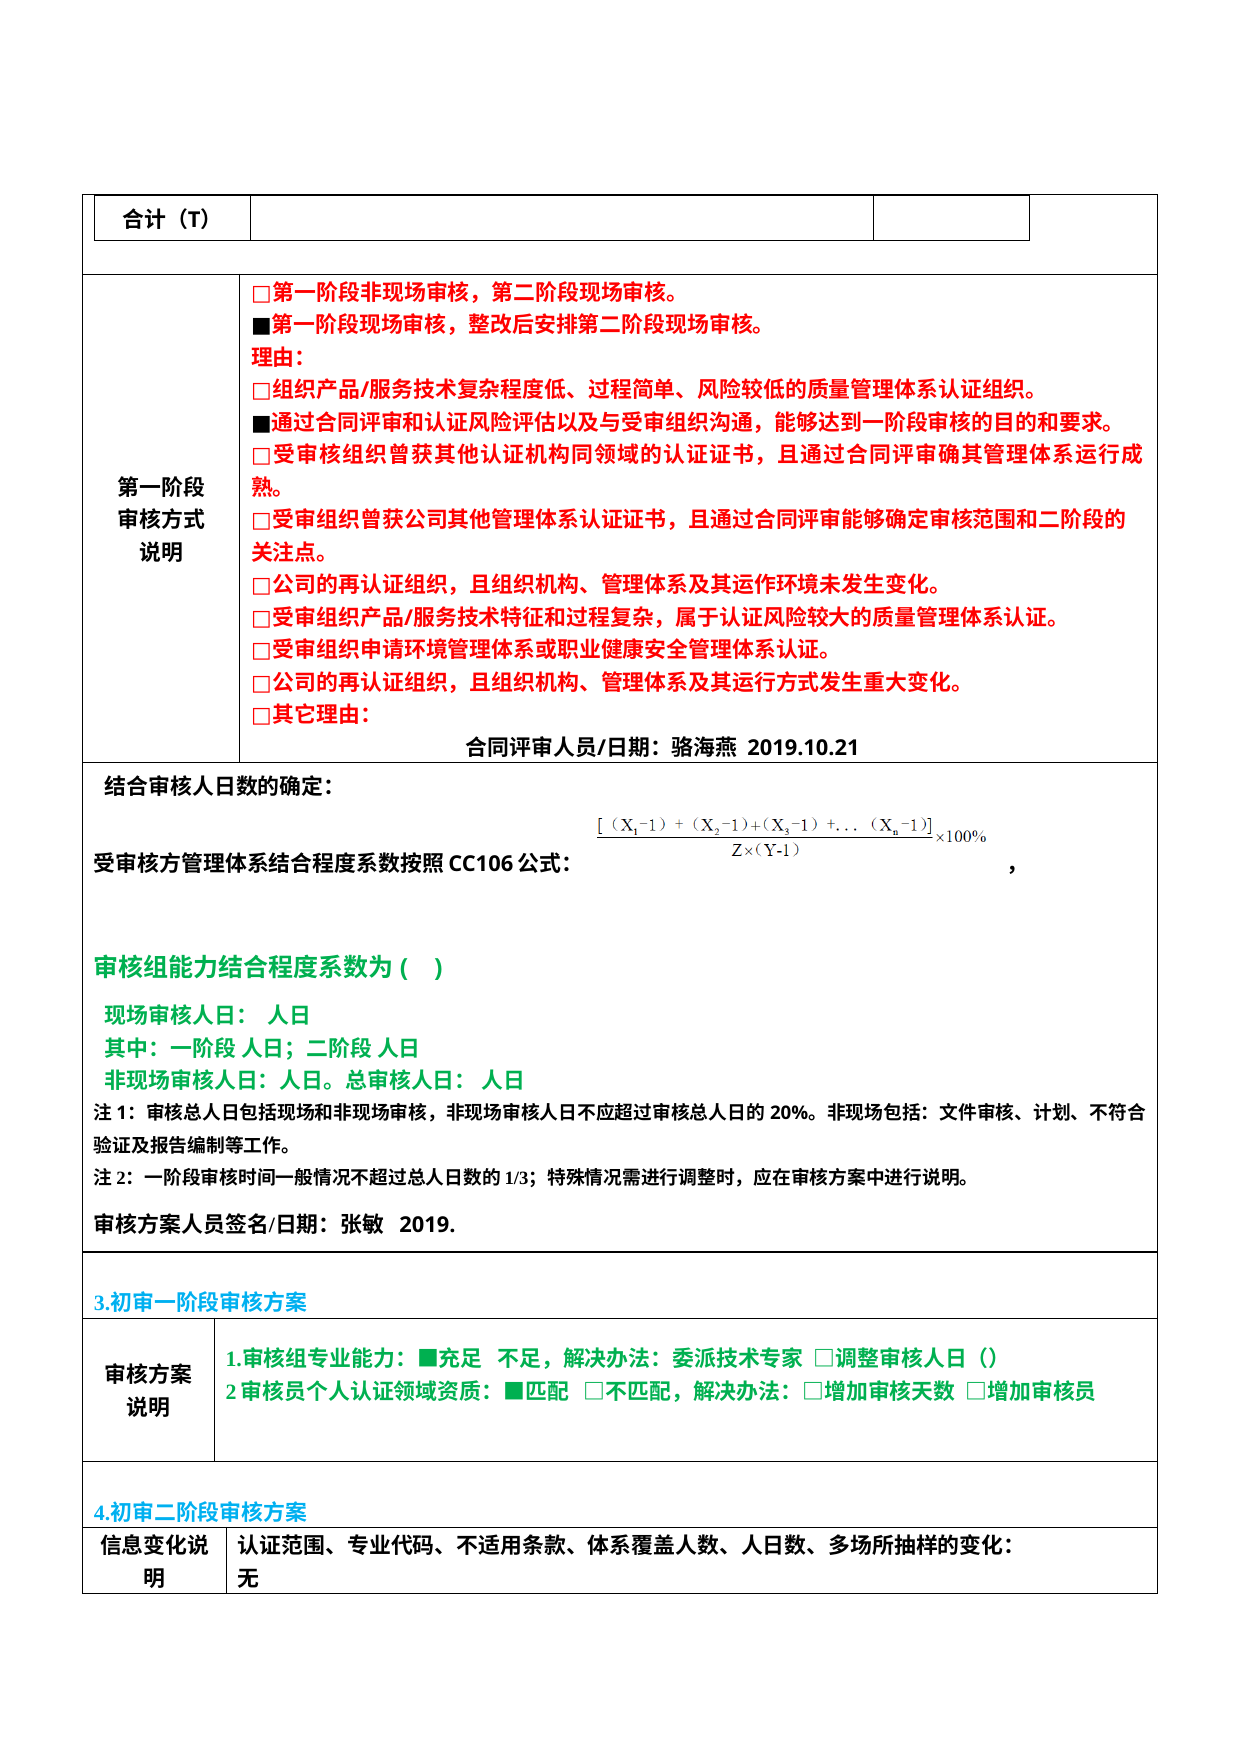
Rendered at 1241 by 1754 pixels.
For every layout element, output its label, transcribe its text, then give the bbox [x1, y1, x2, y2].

table_cell 3.初审一阶段审核方案 [83, 1253, 1157, 1317]
table_cell 信息变化说明 [83, 1528, 226, 1593]
table_cell 1.审核组专业能力：■充足 不足，解决办法：委派技术专家 □调整审核人日（） 2审核员个人认证领域资质：■匹配 □不匹配，解决办法：□增加审核天数 □增加审核员 [215, 1319, 1157, 1461]
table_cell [227, 1528, 1157, 1593]
table_cell 结合审核人日数的确定： 受审核方管理体系结合程度系数按照CC106公式：， 审核组能力结合程度系数为 ( ) 现场审核人日： 人日 其中：一阶段 人日；二阶段 人日 非现场审核人日：人日。总审核人日： 人日 注1：审核总人日包括现场和非现场审核，非现场审核人日不应超过审核总人日的20%。非现场包括：文件审核、计划、不符合验证及报告编制等工作。 注2：一阶段审核时间一般情况不超过总人日数的1/3；特殊情况需进行调整时，应在审核方案中进行说明。 审核方案人员签名/日期：张敏 2019. [83, 763, 1157, 1251]
table_cell 4.初审二阶段审核方案 [83, 1462, 1157, 1527]
table_cell 第一阶段 审核方式 说明 [83, 275, 239, 762]
table_cell □第一阶段非现场审核，第二阶段现场审核。 ■第一阶段现场审核，整改后安排第二阶段现场审核。 理由： □组织产品/服务技术复杂程度低、过程简单、风险较低的质量管理体系认证组织。 ■通过合同评审和认证风险评估以及与受审组织沟通，能够达到一阶段审核的目的和要求。 □受审核组织曾获其他认证机构同领域的认证证书，且通过合同评审确其管理体系运行成熟。 □受审组织曾获公司其他管理体系认证证书，且通过合同评审能够确定审核范围和二阶段的 关注点。 □公司的再认证组织，且组织机构、管理体系及其运作环境未发生变化。 □受审组织产品/服务技术特征和过程复杂，属于认证风险较大的质量管理体系认证。 □受审组织申请环境管理体系或职业健康安全管理体系认证。 □公司的再认证组织，且组织机构、管理体系及其运行方式发生重大变化。 □其它理由： 合同评审人员/日期：骆海燕 2019.10.21 [240, 275, 1157, 762]
picture [583, 802, 1007, 872]
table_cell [83, 195, 1157, 273]
table_cell 审核方案 说明 [83, 1319, 214, 1461]
